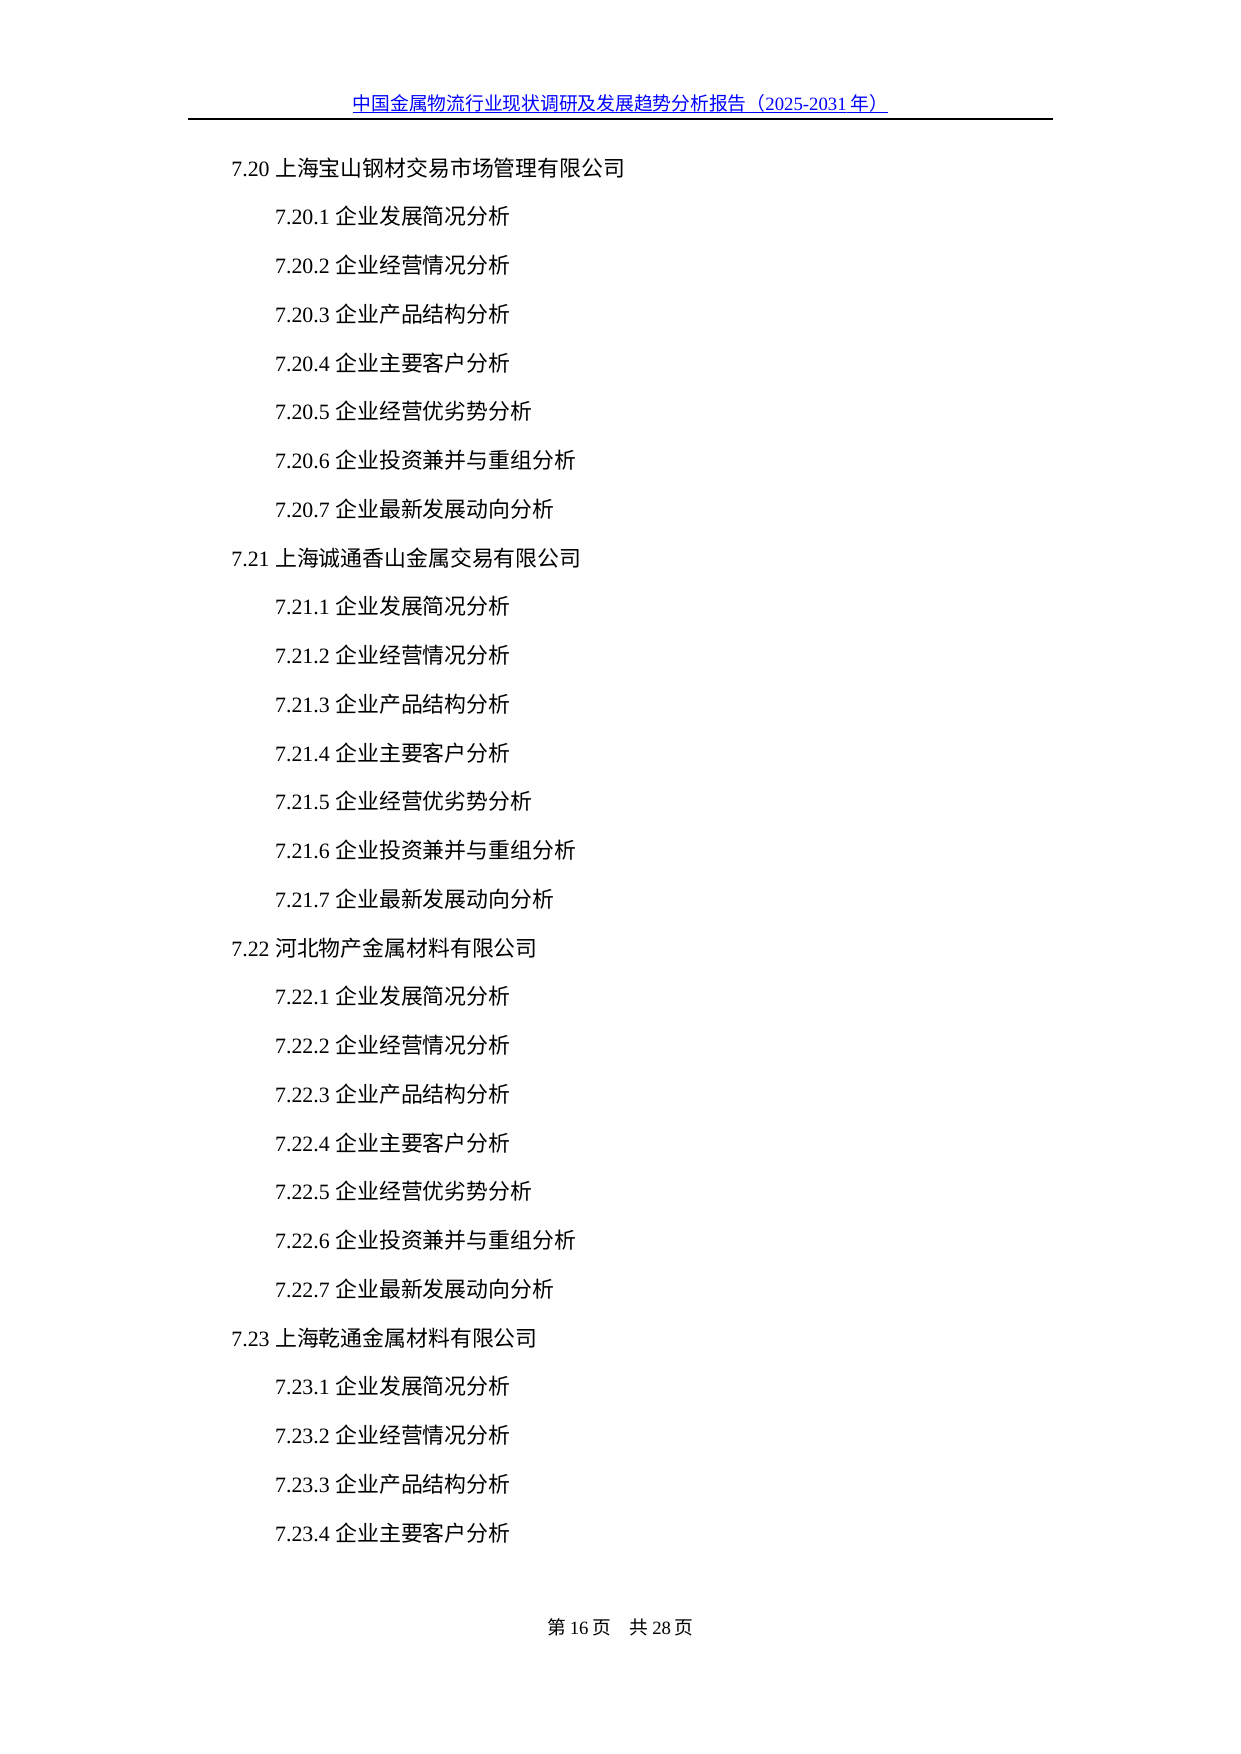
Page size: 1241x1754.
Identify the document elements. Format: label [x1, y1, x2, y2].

text [187, 150, 1053, 1548]
